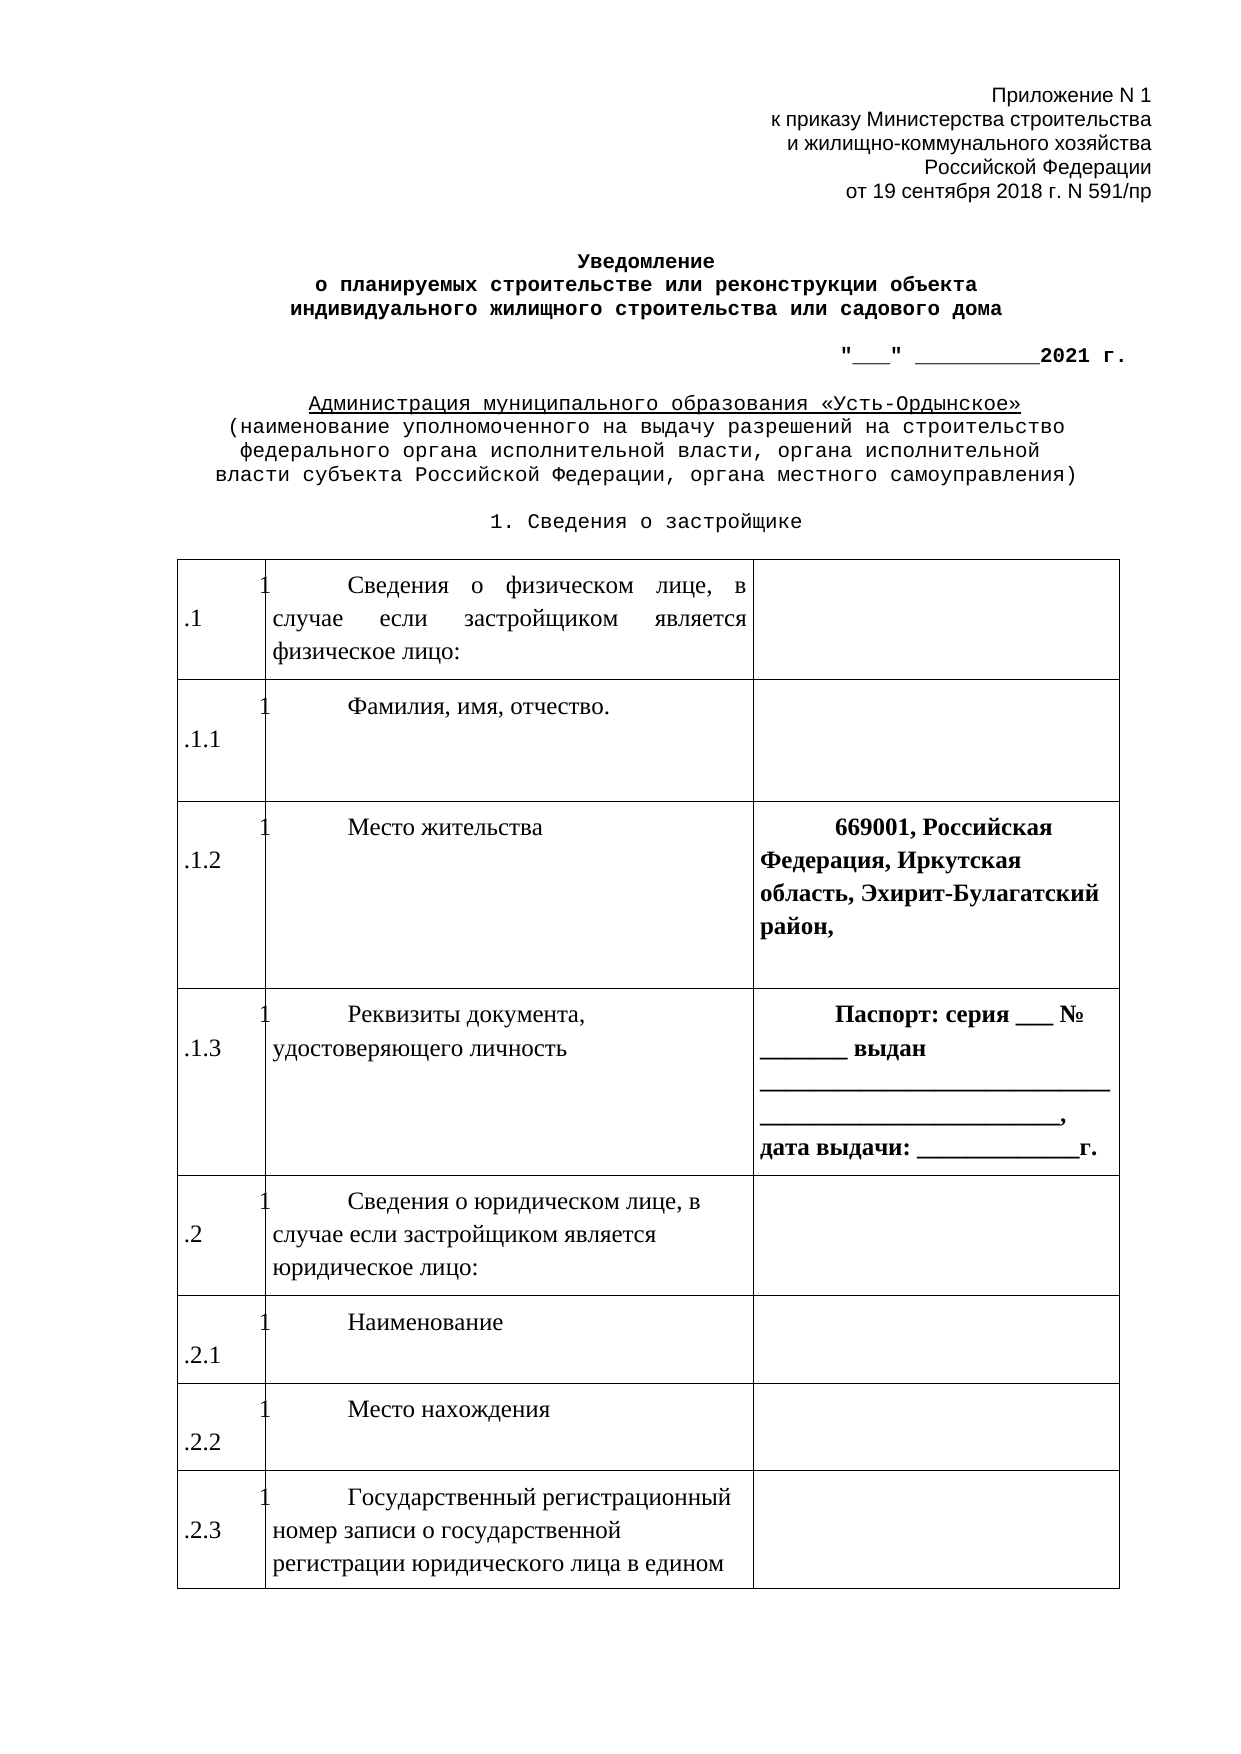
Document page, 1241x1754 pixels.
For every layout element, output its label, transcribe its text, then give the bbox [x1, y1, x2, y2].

table_cell 1.2.2 [178, 1384, 265, 1470]
text власти субъекта Российской Федерации, органа местного самоуправления) [177, 464, 1152, 487]
table_cell Паспорт: серия ___ № _______ выдан ____________________________________________________, дата выдачи: _____________г. [754, 989, 1119, 1174]
table_cell [754, 1296, 1119, 1383]
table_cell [266, 1471, 753, 1587]
text и жилищно-коммунального хозяйства [177, 131, 1152, 155]
text о планируемых строительстве или реконструкции объекта [177, 274, 1152, 298]
text 1. Сведения о застройщике [177, 511, 1152, 534]
text от 19 сентября 2018 г. N 591/пр [177, 179, 1152, 203]
table_cell [754, 1471, 1119, 1587]
text Российской Федерации [177, 155, 1152, 179]
table_cell Реквизиты документа, удостоверяющего личность [266, 989, 753, 1174]
text Администрация муниципального образования «Усть-Ордынское» [177, 393, 1152, 416]
text (наименование уполномоченного на выдачу разрешений на строительство [177, 416, 1152, 440]
table_header [754, 560, 1119, 679]
table_cell 1.2.3 [178, 1471, 265, 1587]
table_cell Место нахождения [266, 1384, 753, 1470]
text к приказу Министерства строительства [177, 107, 1152, 131]
table_cell Фамилия, имя, отчество. [266, 680, 753, 801]
table_cell 1.2.1 [178, 1296, 265, 1383]
text Уведомление [177, 251, 1152, 274]
text индивидуального жилищного строительства или садового дома [177, 298, 1152, 322]
table_cell [754, 680, 1119, 801]
table_cell Наименование [266, 1296, 753, 1383]
table_cell 1.1.2 [178, 802, 265, 988]
text Приложение N 1 [177, 83, 1152, 107]
table_cell 1.1.3 [178, 989, 265, 1174]
table_header Сведения о физическом лице, в случае если застройщиком является физическое лицо: [266, 560, 753, 679]
text федерального органа исполнительной власти, органа исполнительной [177, 440, 1152, 464]
table_cell 669001, Российская Федерация, Иркутская область, Эхирит-Булагатский район, [754, 802, 1119, 988]
table_header 1.1 [178, 560, 265, 679]
table_cell [754, 1176, 1119, 1295]
table_cell 1.2 [178, 1176, 265, 1295]
table_cell Место жительства [266, 802, 753, 988]
table_cell 1.1.1 [178, 680, 265, 801]
table_cell [754, 1384, 1119, 1470]
text "___" __________2021 г. [177, 345, 1152, 369]
table_cell Сведения о юридическом лице, в случае если застройщиком является юридическое лицо: [266, 1176, 753, 1295]
